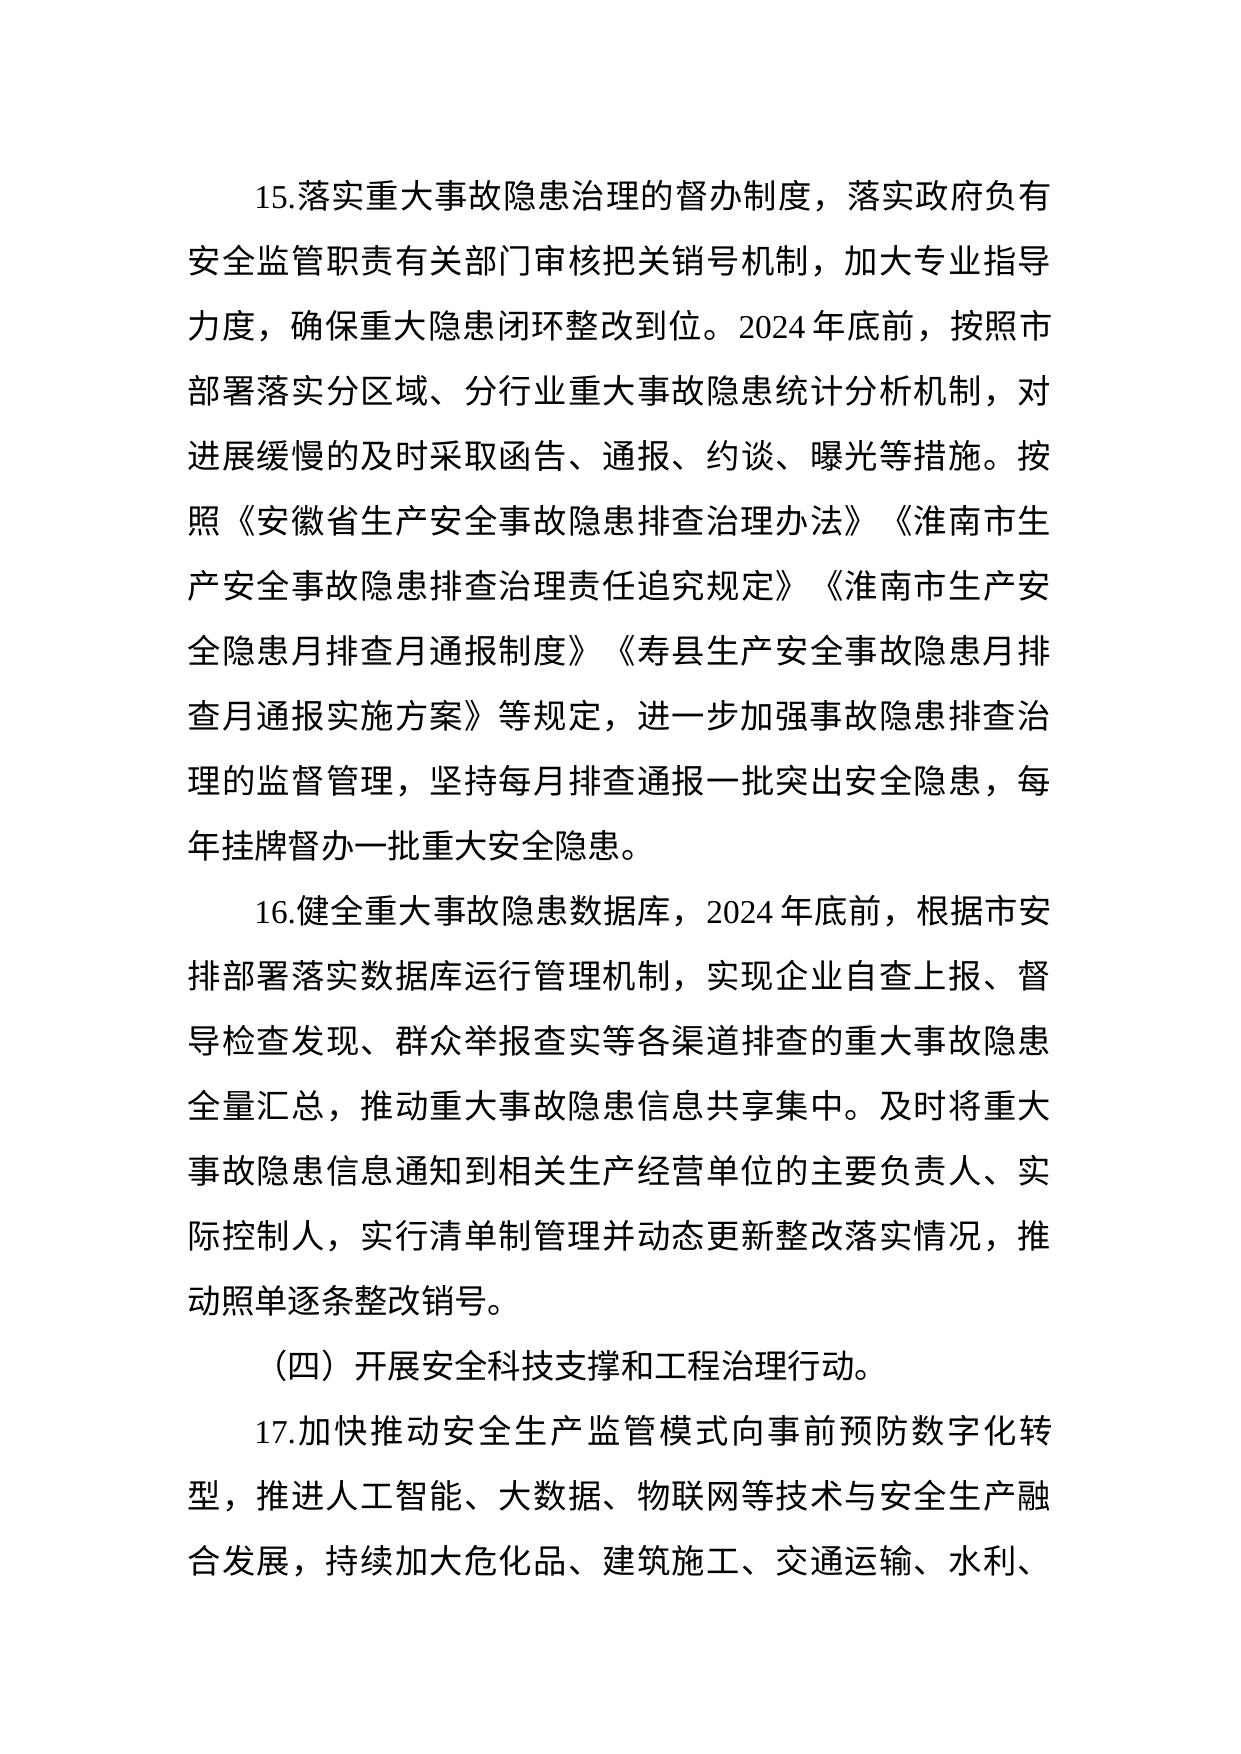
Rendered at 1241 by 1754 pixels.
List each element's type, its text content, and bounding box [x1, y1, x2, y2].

text （四）开展安全科技支撑和工程治理行动。 [187, 1332, 1053, 1397]
text 16.健全重大事故隐患数据库，2024年底前，根据市安排部署落实数据库运行管理机制，实现企业自查上报、督导检查发现、群众举报查实等各渠道排查的重大事故隐患全量汇总，推动重大事故隐患信息共享集中。及时将重大事故隐患信息通知到相关生产经营单位的主要负责人、实际控制人，实行清单制管理并动态更新整改落实情况，推动照单逐条整改销号。 [187, 877, 1053, 1332]
text 15.落实重大事故隐患治理的督办制度，落实政府负有安全监管职责有关部门审核把关销号机制，加大专业指导力度，确保重大隐患闭环整改到位。2024年底前，按照市部署落实分区域、分行业重大事故隐患统计分析机制，对进展缓慢的及时采取函告、通报、约谈、曝光等措施。按照《安徽省生产安全事故隐患排查治理办法》《淮南市生产安全事故隐患排查治理责任追究规定》《淮南市生产安全隐患月排查月通报制度》《寿县生产安全事故隐患月排查月通报实施方案》等规定，进一步加强事故隐患排查治理的监督管理，坚持每月排查通报一批突出安全隐患，每年挂牌督办一批重大安全隐患。 [187, 162, 1053, 877]
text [187, 1397, 1053, 1592]
